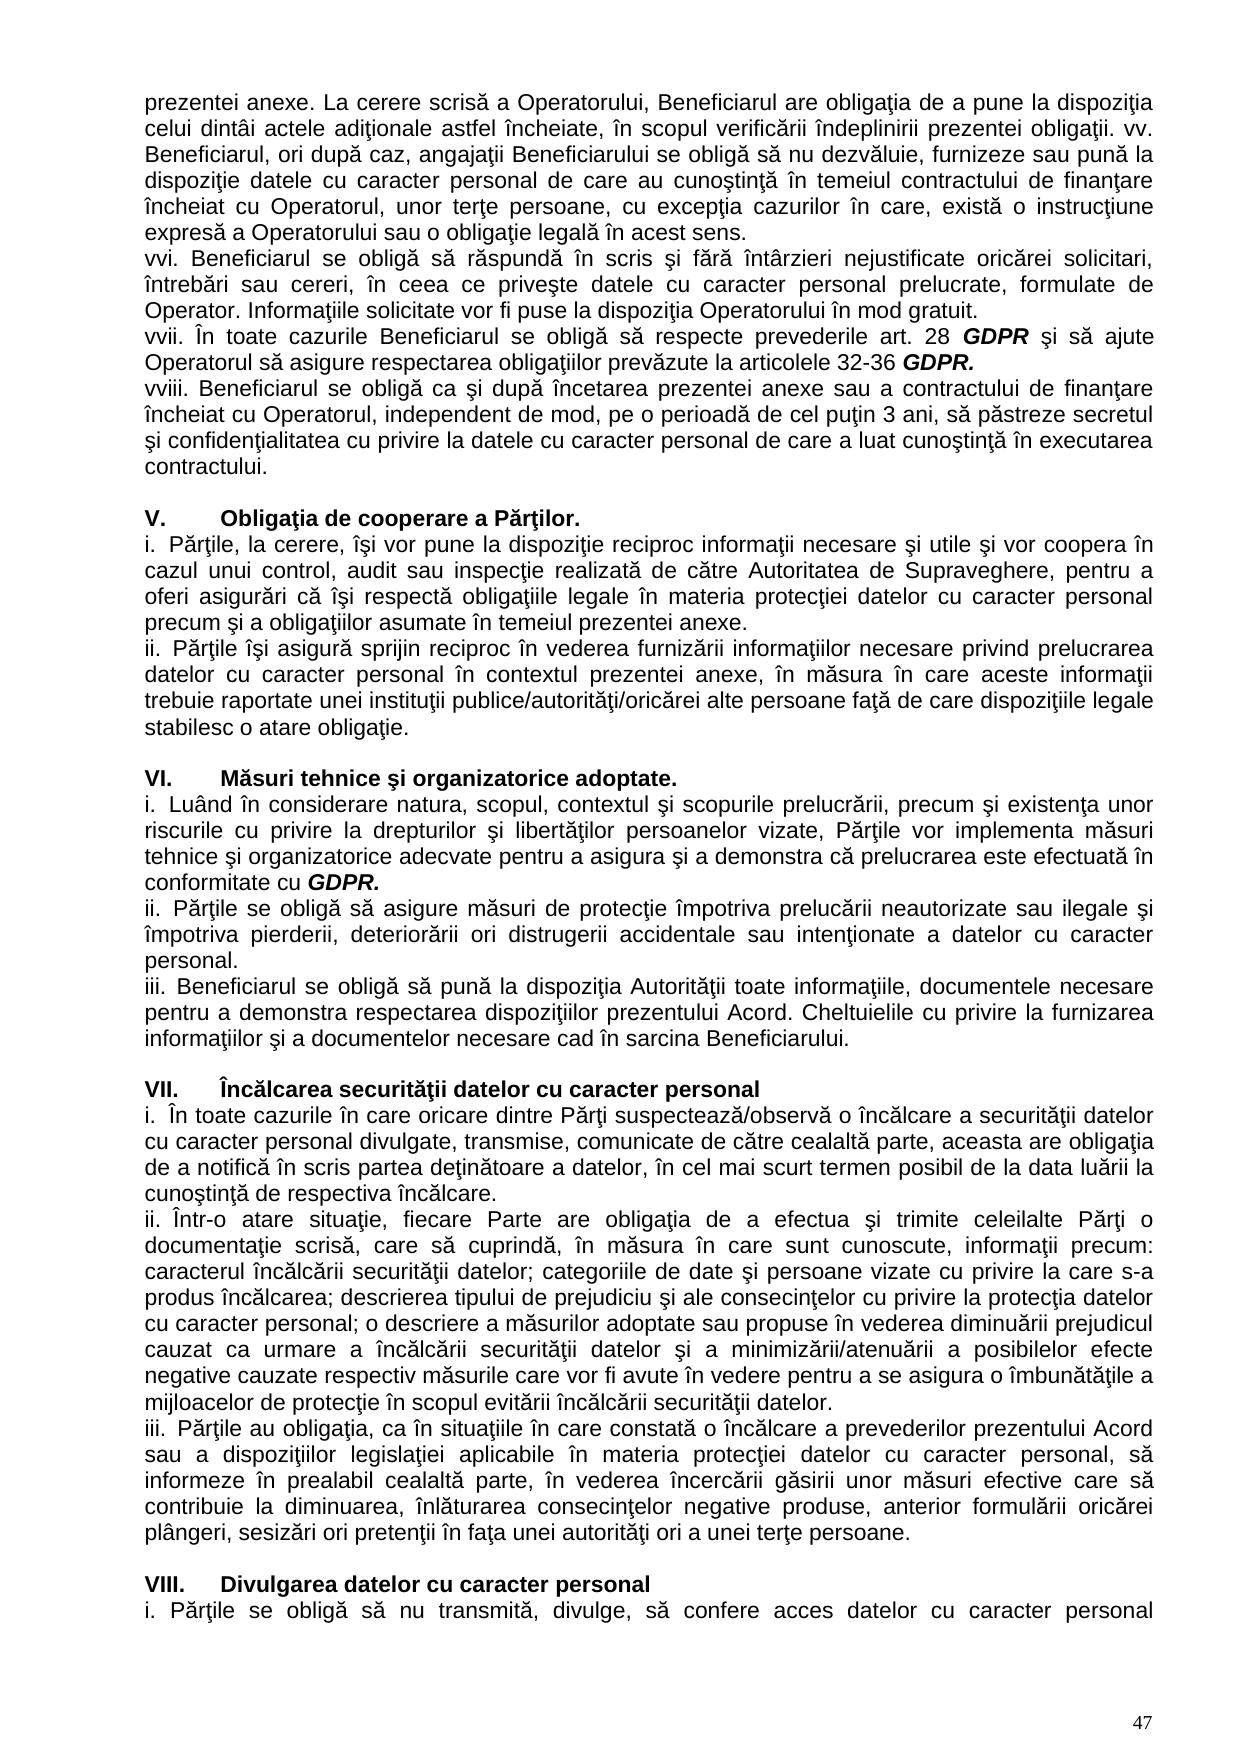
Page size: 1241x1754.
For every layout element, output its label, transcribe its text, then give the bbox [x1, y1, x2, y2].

subtitle Încălcarea securităţii datelor cu caracter personal [144, 1077, 1154, 1103]
text vviii. Beneficiarul se obligă ca şi după încetarea prezentei anexe sau a contractului de finanţare încheiat cu Operatorul, independent de mod, pe o perioadă de cel puţin 3 ani, să păstreze secretul şi confidenţialitatea cu privire la datele cu caracter personal de care a luat cunoştinţă în executarea contractului. [144, 376, 1154, 480]
text vvi. Beneficiarul se obligă să răspundă în scris şi fără întârzieri nejustificate oricărei solicitari, întrebări sau cereri, în ceea ce priveşte datele cu caracter personal prelucrate, formulate de Operator. Informaţiile solicitate vor fi puse la dispoziţia Operatorului în mod gratuit. [144, 245, 1154, 323]
list Părţile au obligaţia, ca în situaţiile în care constată o încălcare a prevederilor prezentului Acord sau a dispoziţiilor legislaţiei aplicabile în materia protecţiei datelor cu caracter personal, să informeze în prealabil cealaltă parte, în vederea încercării găsirii unor măsuri efective care să contribuie la diminuarea, înlăturarea consecinţelor negative produse, anterior formulării oricărei plângeri, sesizări ori pretenţii în faţa unei autorităţi ori a unei terţe persoane. [144, 1415, 1154, 1545]
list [144, 1597, 1154, 1623]
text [144, 89, 1154, 245]
subtitle Divulgarea datelor cu caracter personal [144, 1571, 1154, 1597]
list În toate cazurile în care oricare dintre Părţi suspectează/observă o încălcare a securităţii datelor cu caracter personal divulgate, transmise, comunicate de către cealaltă parte, aceasta are obligaţia de a notifică în scris partea deţinătoare a datelor, în cel mai scurt termen posibil de la data luării la cunoştinţă de respectiva încălcare. [144, 1103, 1154, 1207]
subtitle Măsuri tehnice şi organizatorice adoptate. [144, 765, 1154, 791]
list Părţile se obligă să asigure măsuri de protecţie împotriva prelucării neautorizate sau ilegale şi împotriva pierderii, deteriorării ori distrugerii accidentale sau intenţionate a datelor cu caracter personal. [144, 895, 1154, 973]
list Părţile îşi asigură sprijin reciproc în vederea furnizării informaţiilor necesare privind prelucrarea datelor cu caracter personal în contextul prezentei anexe, în măsura în care aceste informaţii trebuie raportate unei instituţii publice/autorităţi/oricărei alte persoane faţă de care dispoziţiile legale stabilesc o atare obligaţie. [144, 636, 1154, 740]
list Luând în considerare natura, scopul, contextul şi scopurile prelucrării, precum şi existenţa unor riscurile cu privire la drepturilor şi libertăţilor persoanelor vizate, Părţile vor implementa măsuri tehnice şi organizatorice adecvate pentru a asigura şi a demonstra că prelucrarea este efectuată în conformitate cu GDPR. [144, 791, 1154, 895]
subtitle Obligaţia de cooperare a Părţilor. [144, 506, 1154, 532]
text vvii. În toate cazurile Beneficiarul se obligă să respecte prevederile art. 28 GDPR şi să ajute Operatorul să asigure respectarea obligaţiilor prevăzute la articolele 32-36 GDPR. [144, 323, 1154, 376]
list Părţile, la cerere, îşi vor pune la dispoziţie reciproc informaţii necesare şi utile şi vor coopera în cazul unui control, audit sau inspecţie realizată de către Autoritatea de Supraveghere, pentru a oferi asigurări că îşi respectă obligaţiile legale în materia protecţiei datelor cu caracter personal precum şi a obligaţiilor asumate în temeiul prezentei anexe. [144, 532, 1154, 636]
list Beneficiarul se obligă să pună la dispoziţia Autorităţii toate informaţiile, documentele necesare pentru a demonstra respectarea dispoziţiilor prezentului Acord. Cheltuielile cu privire la furnizarea informaţiilor şi a documentelor necesare cad în sarcina Beneficiarului. [144, 973, 1154, 1052]
list Într-o atare situaţie, fiecare Parte are obligaţia de a efectua şi trimite celeilalte Părţi o documentaţie scrisă, care să cuprindă, în măsura în care sunt cunoscute, informaţii precum: caracterul încălcării securităţii datelor; categoriile de date şi persoane vizate cu privire la care s-a produs încălcarea; descrierea tipului de prejudiciu şi ale consecinţelor cu privire la protecţia datelor cu caracter personal; o descriere a măsurilor adoptate sau propuse în vederea diminuării prejudicul cauzat ca urmare a încălcării securităţii datelor şi a minimizării/atenuării a posibilelor efecte negative cauzate respectiv măsurile care vor fi avute în vedere pentru a se asigura o îmbunătăţile a mijloacelor de protecţie în scopul evitării încălcării securităţii datelor. [144, 1207, 1154, 1415]
